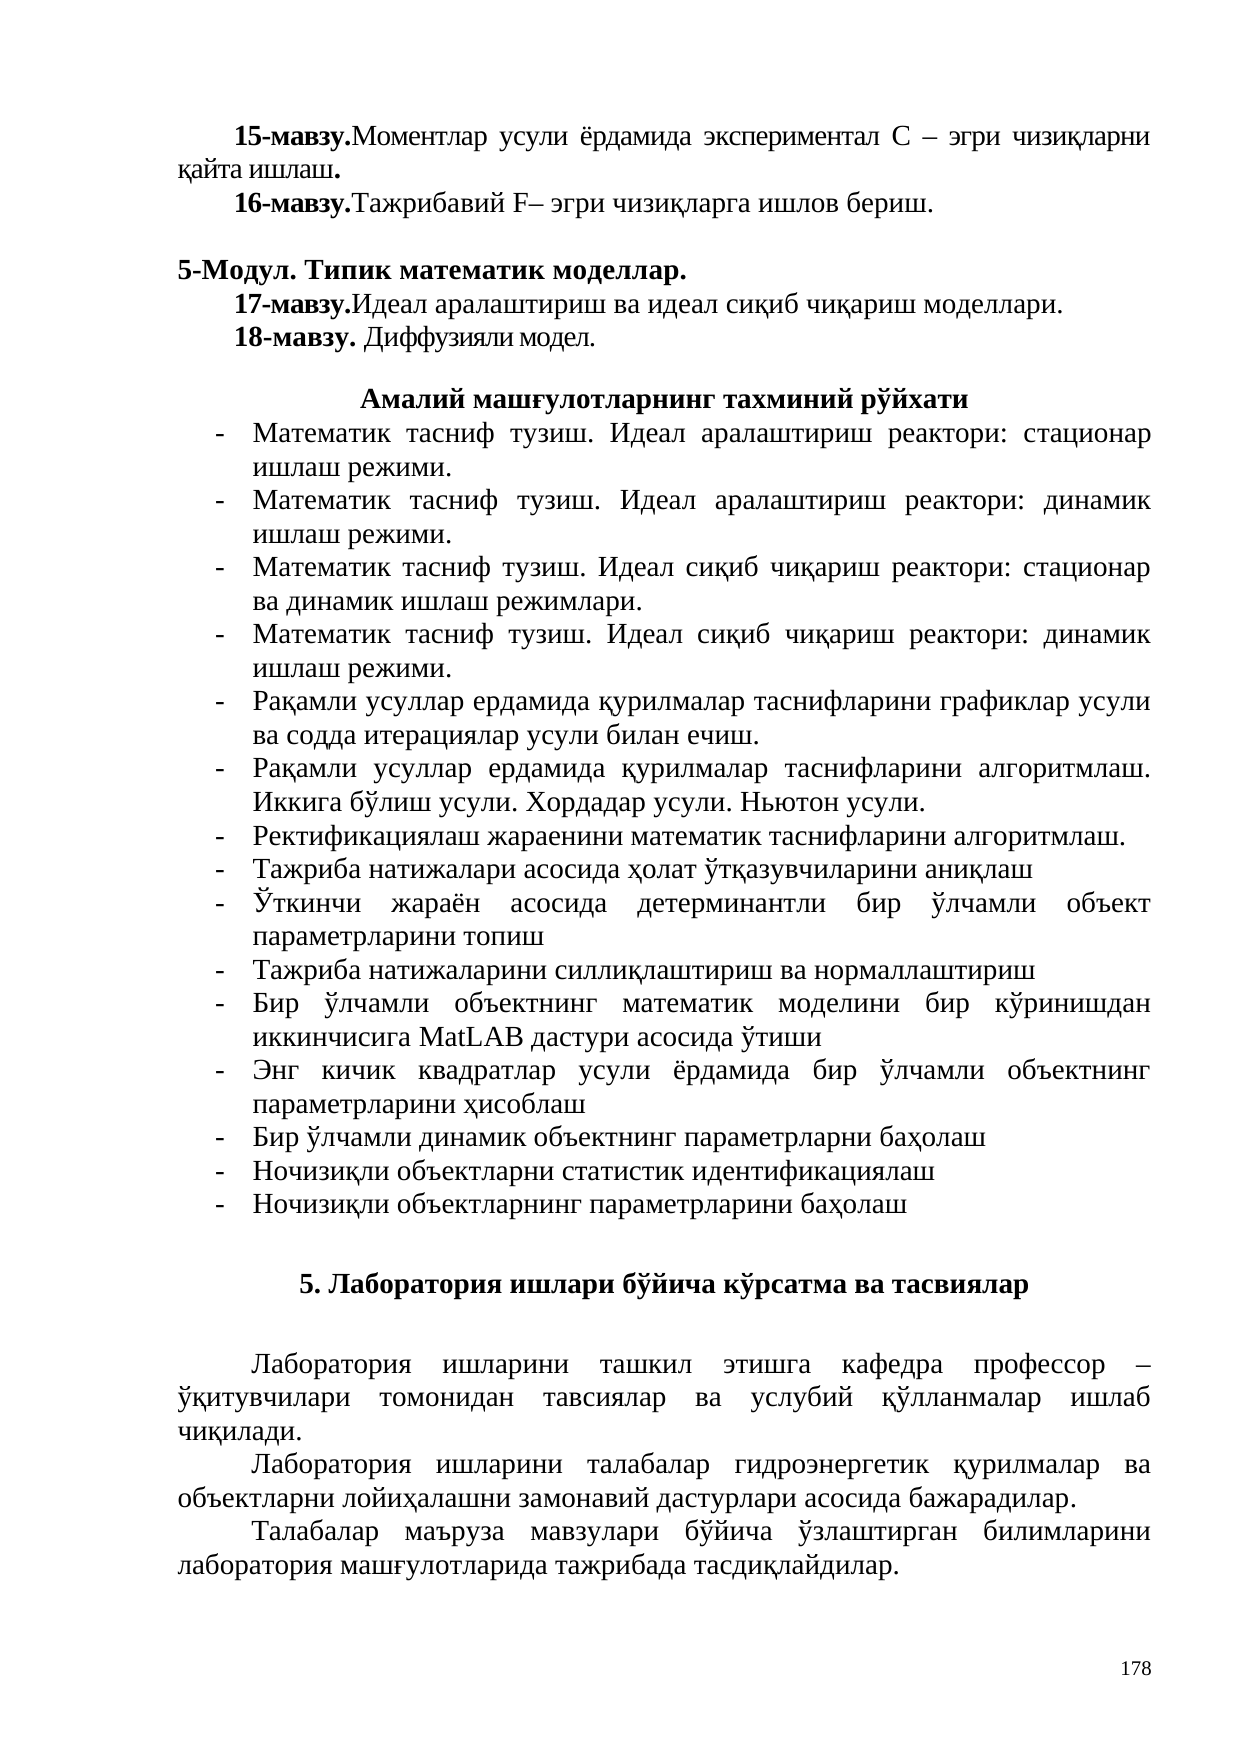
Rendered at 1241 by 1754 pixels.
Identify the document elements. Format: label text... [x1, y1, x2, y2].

text Лаборатория ишларини ташкил этишга кафедра профессор – ўқитувчилари томонидан тавсиялар ва услубий қўлланмалар ишлаб чиқилади. [177, 1346, 1152, 1446]
list Тажриба натижалари асосида ҳолат ўтқазувчиларини аниқлаш [215, 851, 1152, 885]
list Математик тасниф тузиш. Идеал сиқиб чиқариш реактори: стационар ва динамик ишлаш режимлари. [215, 549, 1152, 616]
text 15-мавзу.Моментлар усули ёрдамида экспериментал С – эгри чизиқларни қайта ишлаш. [177, 118, 1152, 185]
text 16-мавзу.Тажрибавий F– эгри чизиқларга ишлов бериш. [177, 185, 1152, 219]
list Ночизиқли объектларнинг параметрларини баҳолаш [215, 1187, 1152, 1220]
text 5-Модул. Типик математик моделлар. [177, 252, 1152, 286]
list Рақамли усуллар ердамида қурилмалар таснифларини графиклар усули ва содда итерациялар усули билан ечиш. [215, 683, 1152, 751]
text Талабалар маъруза мавзулари бўйича ўзлаштирган билимларини лаборатория машғулотларида тажрибада тасдиқлайдилар. [177, 1513, 1152, 1581]
list Математик тасниф тузиш. Идеал аралаштириш реактори: стационар ишлаш режими. [215, 415, 1152, 482]
text 18-мавзу. Диффузияли модел. [177, 319, 1152, 353]
list Бир ўлчамли динамик объектнинг параметрларни баҳолаш [215, 1119, 1152, 1153]
list Математик тасниф тузиш. Идеал аралаштириш реактори: динамик ишлаш режими. [215, 482, 1152, 549]
text Амалий машғулотларнинг тахминий рўйхати [177, 382, 1152, 415]
list Ўткинчи жараён асосида детерминантли бир ўлчамли объект параметрларини топиш [215, 885, 1152, 952]
text 5. Лаборатория ишлари бўйича кўрсатма ва тасвиялар [177, 1266, 1152, 1300]
list Тажриба натижаларини силлиқлаштириш ва нормаллаштириш [215, 952, 1152, 985]
list Бир ўлчамли объектнинг математик моделини бир кўринишдан иккинчисига MatLAB дастури асосида ўтиши [215, 985, 1152, 1052]
text 17-мавзу.Идеал аралаштириш ва идеал сиқиб чиқариш моделлари. [177, 286, 1152, 319]
text Лаборатория ишларини талабалар гидроэнергетик қурилмалар ва объектларни лойиҳалашни замонавий дастурлари асосида бажарадилар. [177, 1446, 1152, 1513]
list Энг кичик квадратлар усули ёрдамида бир ўлчамли объектнинг параметрларини ҳисоблаш [215, 1052, 1152, 1119]
list Ректификациялаш жараенини математик таснифларини алгоритмлаш. [215, 818, 1152, 851]
list Рақамли усуллар ердамида қурилмалар таснифларини алгоритмлаш. Иккига бўлиш усули. Хордадар усули. Ньютон усули. [215, 751, 1152, 818]
list Ночизиқли объектларни статистик идентификациялаш [215, 1153, 1152, 1187]
list Математик тасниф тузиш. Идеал сиқиб чиқариш реактори: динамик ишлаш режими. [215, 616, 1152, 683]
